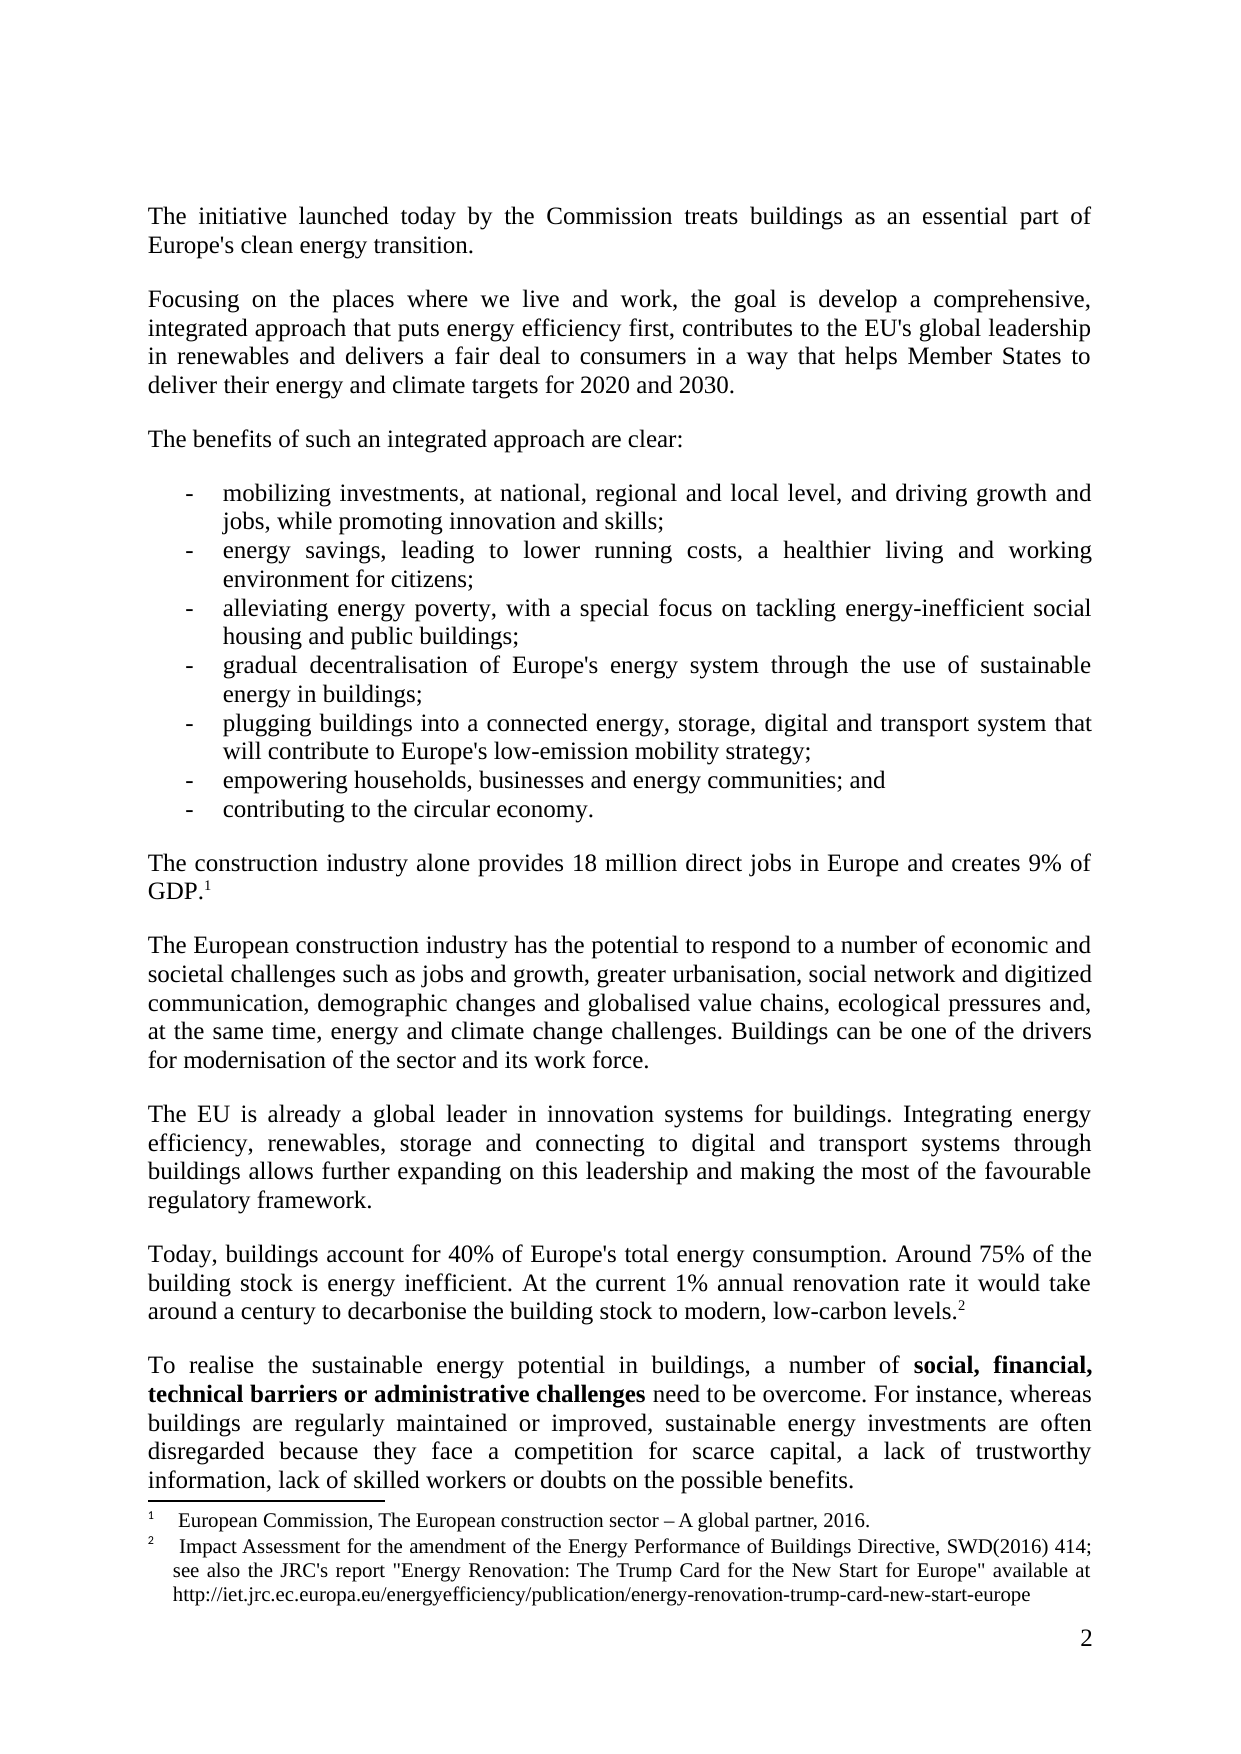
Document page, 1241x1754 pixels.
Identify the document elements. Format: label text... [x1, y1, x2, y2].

text The benefits of such an integrated approach are clear: [148, 424, 1093, 453]
list empowering households, businesses and energy communities; and [185, 765, 1093, 794]
list contributing to the circular economy. [185, 794, 1093, 823]
list mobilizing investments, at national, regional and local level, and driving growth and jobs, while promoting innovation and skills; [185, 478, 1093, 535]
list gradual decentralisation of Europe's energy system through the use of sustainable energy in buildings; [185, 650, 1093, 708]
text The EU is already a global leader in innovation systems for buildings. Integrating energy efficiency, renewables, storage and connecting to digital and transport systems through buildings allows further expanding on this leadership and making the most of the favourable regulatory framework. [148, 1099, 1093, 1214]
text Today, buildings account for 40% of Europe's total energy consumption. Around 75% of the building stock is energy inefficient. At the current 1% annual renovation rate it would take around a century to decarbonise the building stock to modern, low-carbon levels. [148, 1239, 1093, 1325]
text To realise the sustainable energy potential in buildings, a number of social, financial, technical barriers or administrative challenges need to be overcome. For instance, whereas buildings are regularly maintained or improved, sustainable energy investments are often disregarded because they face a competition for scarce capital, a lack of trustworthy information, lack of skilled workers or doubts on the possible benefits. [148, 1350, 1093, 1494]
list plugging buildings into a connected energy, storage, digital and transport system that will contribute to Europe's low-emission mobility strategy; [185, 708, 1093, 765]
text The initiative launched today by the Commission treats buildings as an essential part of Europe's clean energy transition. [148, 201, 1093, 259]
text The European construction industry has the potential to respond to a number of economic and societal challenges such as jobs and growth, greater urbanisation, social network and digitized communication, demographic changes and globalised value chains, ecological pressures and, at the same time, energy and climate change challenges. Buildings can be one of the drivers for modernisation of the sector and its work force. [148, 930, 1093, 1074]
list energy savings, leading to lower running costs, a healthier living and working environment for citizens; [185, 535, 1093, 593]
text The construction industry alone provides 18 million direct jobs in Europe and creates 9% of GDP. [148, 848, 1093, 905]
text Focusing on the places where we live and work, the goal is develop a comprehensive, integrated approach that puts energy efficiency first, contributes to the EU's global leadership in renewables and delivers a fair deal to consumers in a way that helps Member States to deliver their energy and climate targets for 2020 and 2030. [148, 284, 1093, 399]
list alleviating energy poverty, with a special focus on tackling energy-inefficient social housing and public buildings; [185, 593, 1093, 650]
